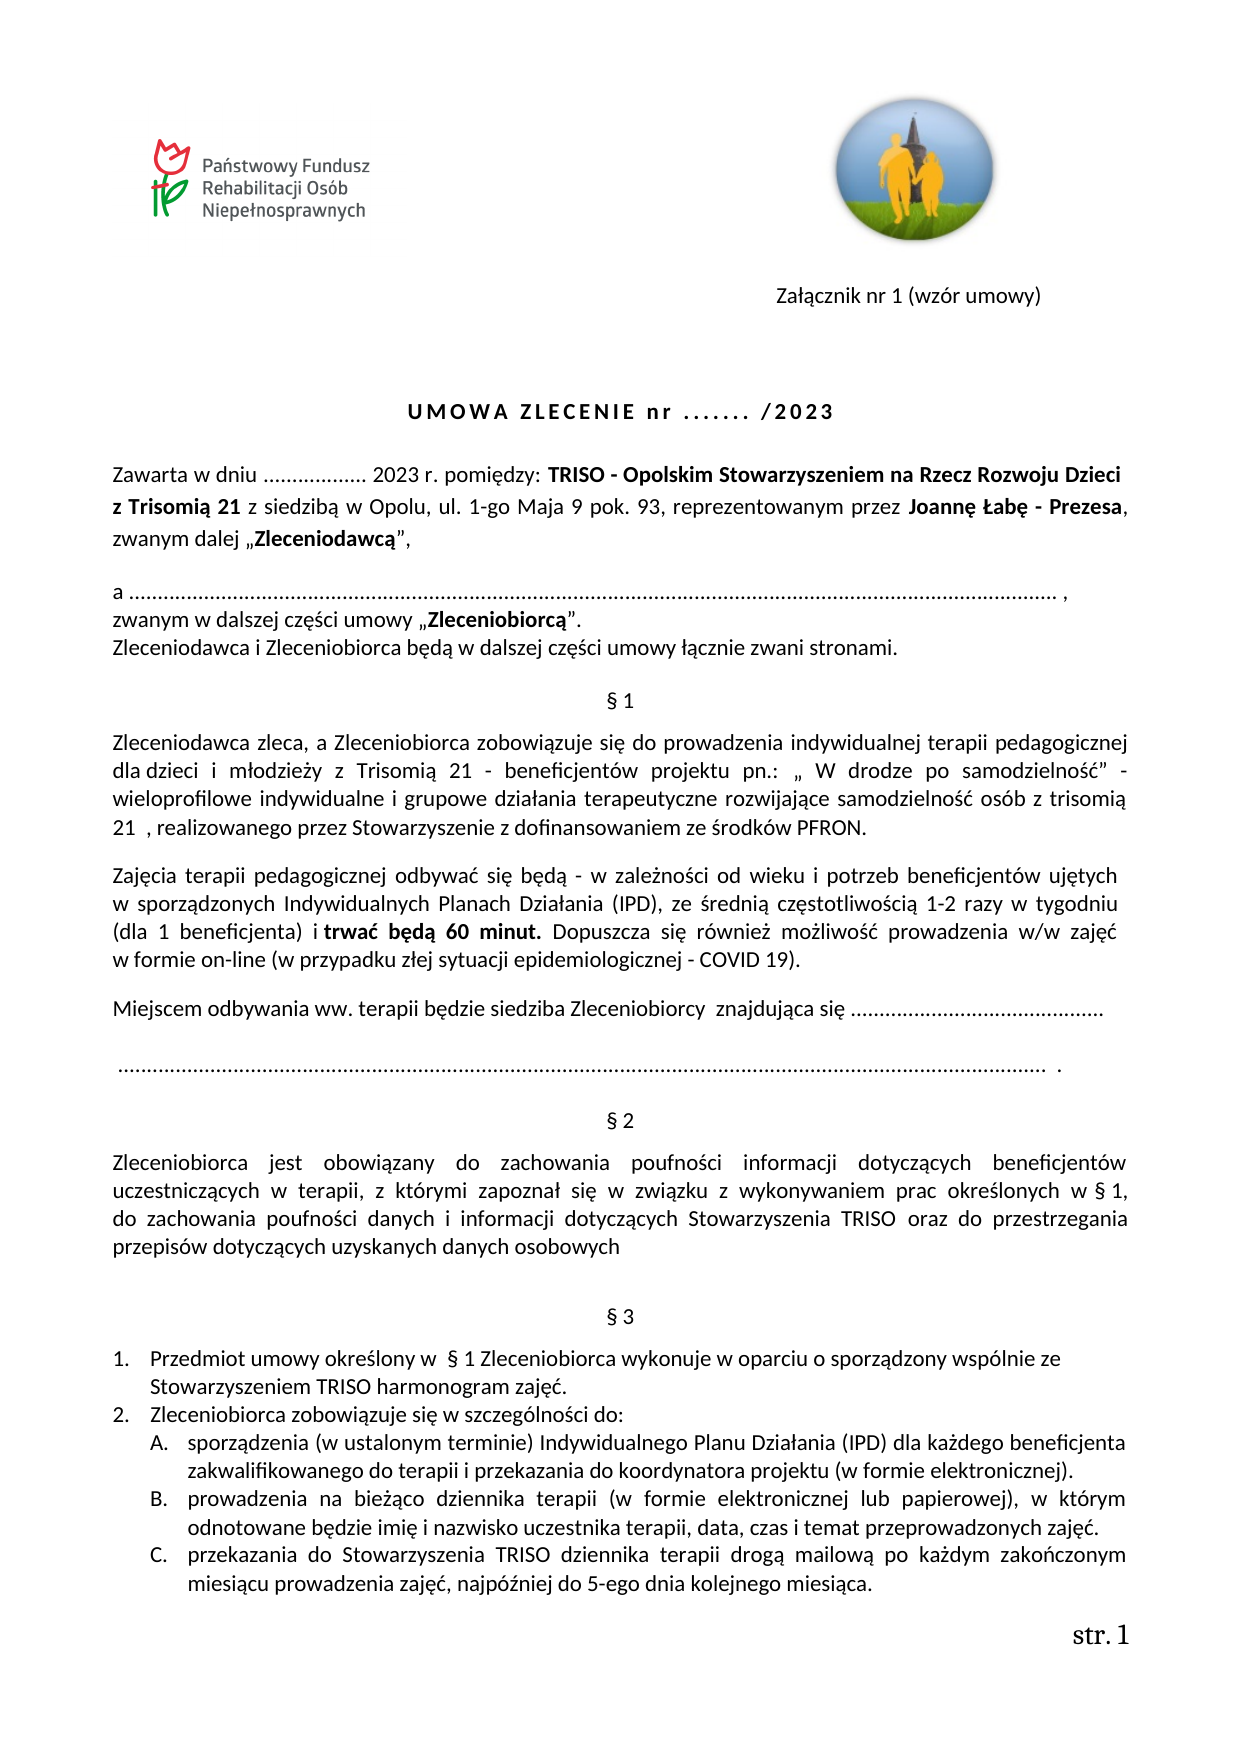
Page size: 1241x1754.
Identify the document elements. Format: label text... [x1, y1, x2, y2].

text § 2 [112, 1106, 1128, 1134]
text Zawarta w dniu .................. 2023 r. pomiędzy: TRISO - Opolskim Stowarzyszeniem na Rzecz Rozwoju Dzieci z Trisomią 21 z siedzibą w Opolu, ul. 1-go Maja 9 pok. 93, reprezentowanym przez Joannę Łabę - Prezesa, zwanym dalej „Zleceniodawcą”, [112, 460, 1128, 552]
list przekazania do Stowarzyszenia TRISO dziennika terapii drogą mailową po każdym zakończonym miesiącu prowadzenia zajęć, najpóźniej do 5-ego dnia kolejnego miesiąca. [150, 1541, 1128, 1597]
text a ................................................................................................................................................................. , [112, 577, 1128, 606]
list sporządzenia (w ustalonym terminie) Indywidualnego Planu Działania (IPD) dla każdego beneficjenta zakwalifikowanego do terapii i przekazania do koordynatora projektu (w formie elektronicznej). [150, 1428, 1128, 1484]
text Zleceniodawca zleca, a Zleceniobiorca zobowiązuje się do prowadzenia indywidualnej terapii pedagogicznej dla dzieci i młodzieży z Trisomią 21 - beneficjentów projektu pn.: „ W drodze po samodzielność” -wieloprofilowe indywidualne i grupowe działania terapeutyczne rozwijające samodzielność osób z trisomią 21 , realizowanego przez Stowarzyszenie z dofinansowaniem ze środków PFRON. [112, 728, 1128, 841]
text Miejscem odbywania ww. terapii będzie siedziba Zleceniobiorcy znajdująca się ............................................ [112, 994, 1128, 1022]
list Przedmiot umowy określony w § 1 Zleceniobiorca wykonuje w oparciu o sporządzony wspólnie ze Stowarzyszeniem TRISO harmonogram zajęć. [112, 1344, 1128, 1401]
text Zajęcia terapii pedagogicznej odbywać się będą - w zależności od wieku i potrzeb beneficjentów ujętych w sporządzonych Indywidualnych Planach Działania (IPD), ze średnią częstotliwością 1-2 razy w tygodniu (dla 1 beneficjenta) i trwać będą 60 minut. Dopuszcza się również możliwość prowadzenia w/w zajęć w formie on-line (w przypadku złej sytuacji epidemiologicznej - COVID 19). [112, 861, 1128, 973]
text UMOWA ZLECENIE nr ....... /2023 [112, 397, 1128, 425]
picture [112, 103, 408, 257]
text Zleceniobiorca jest obowiązany do zachowania poufności informacji dotyczących beneficjentów uczestniczących w terapii, z którymi zapoznał się w związku z wykonywaniem prac określonych w § 1, do zachowania poufności danych i informacji dotyczących Stowarzyszenia TRISO oraz do przestrzegania przepisów dotyczących uzyskanych danych osobowych [112, 1148, 1128, 1261]
text ................................................................................................................................................................. . [112, 1022, 1128, 1078]
text § 3 [112, 1302, 1128, 1331]
text zwanym w dalszej części umowy „Zleceniobiorcą”. [112, 606, 1128, 633]
list prowadzenia na bieżąco dziennika terapii (w formie elektronicznej lub papierowej), w którym odnotowane będzie imię i nazwisko uczestnika terapii, data, czas i temat przeprowadzonych zajęć. [150, 1484, 1128, 1541]
text Zleceniodawca i Zleceniobiorca będą w dalszej części umowy łącznie zwani stronami. [112, 633, 1128, 662]
text § 1 [112, 687, 1128, 714]
picture [817, 82, 1012, 257]
text 2. Zleceniobiorca zobowiązuje się w szczególności do: [112, 1401, 1128, 1428]
text Załącznik nr 1 (wzór umowy) [112, 281, 1128, 309]
